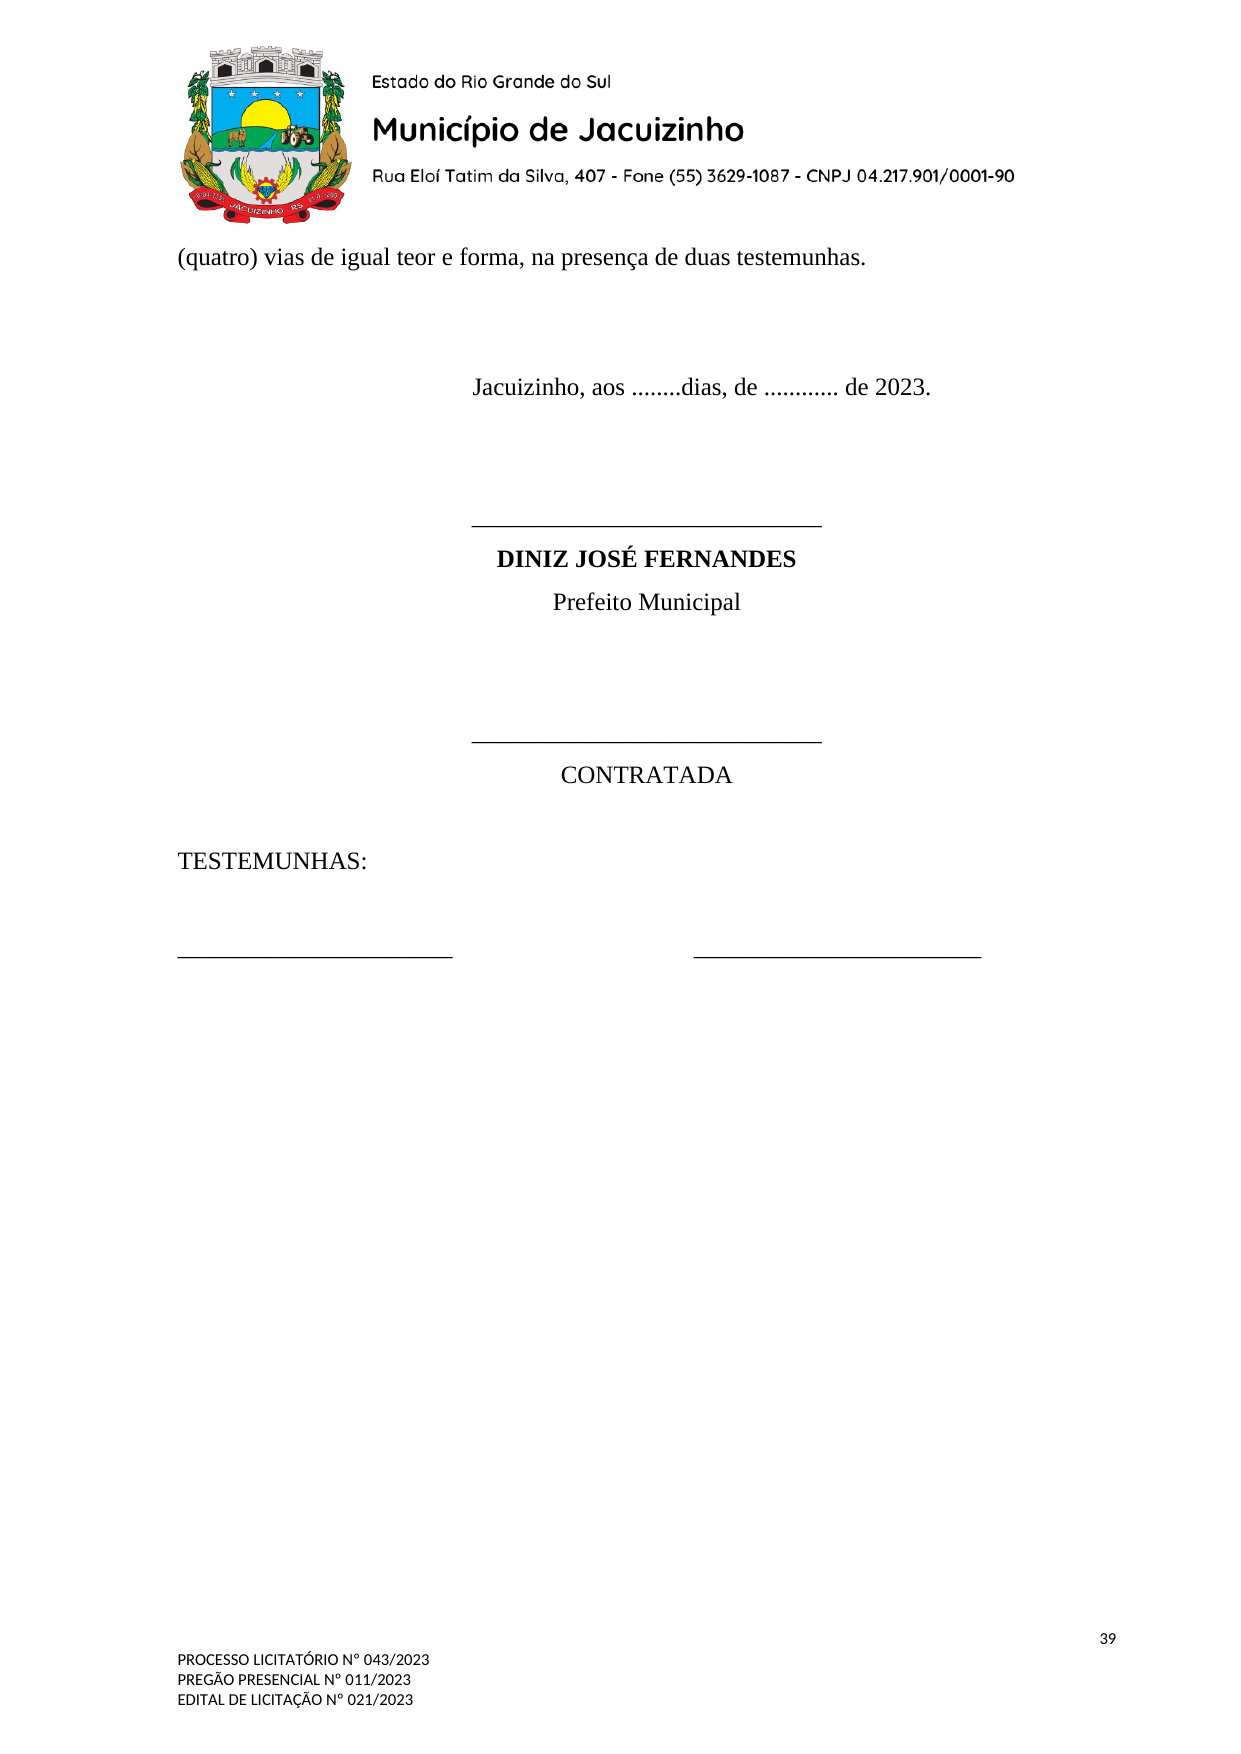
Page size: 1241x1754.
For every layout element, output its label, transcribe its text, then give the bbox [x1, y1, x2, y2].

text CONTRATADA [177, 760, 1116, 788]
text DINIZ JOSÉ FERNANDES [177, 544, 1116, 573]
text Prefeito Municipal [177, 587, 1116, 616]
text Jacuizinho, aos ........dias, de ............ de 2023. [177, 372, 1116, 400]
text ______________________ _______________________ [177, 932, 1116, 961]
text TESTEMUNHAS: [177, 846, 1116, 875]
picture [177, 41, 1034, 229]
text ____________________________ [177, 501, 1116, 530]
text E por estarem assim justos e contratados, assinam o presente instrumento em 04 (quatro) vias de igual teor e forma, na presença de duas testemunhas. [177, 242, 1116, 271]
text ____________________________ [177, 717, 1116, 745]
